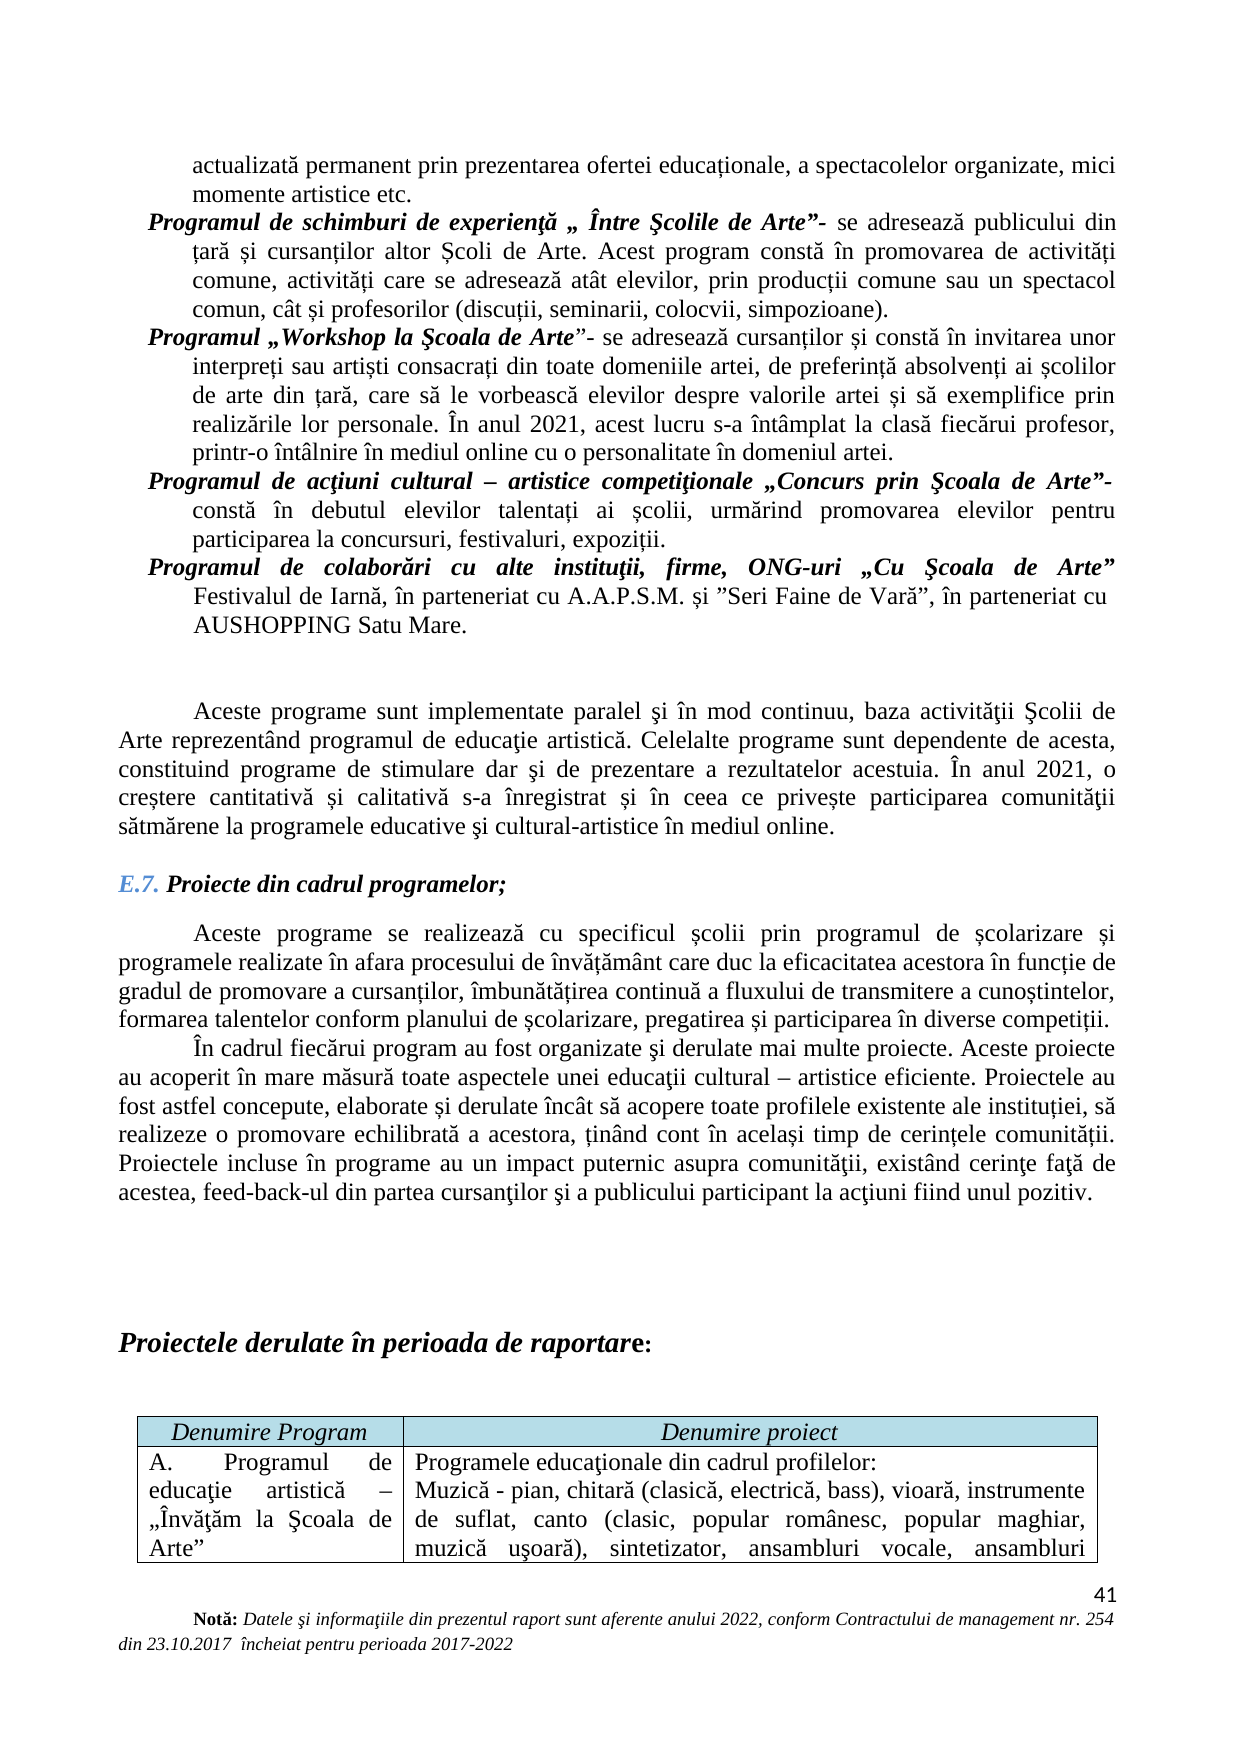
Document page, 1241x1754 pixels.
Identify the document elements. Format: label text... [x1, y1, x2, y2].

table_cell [138, 1447, 403, 1562]
text Proiectele derulate în perioada de raportare: [118, 1325, 1117, 1358]
text Programul de schimburi de experienţă „ Între Şcolile de Arte”- se adresează publicului din țară și cursanților altor Școli de Arte. Acest program constă în promovarea de activități comune, activități care se adresează atât elevilor, prin producții comune sau un spectacol comun, cât și profesorilor (discuții, seminarii, colocvii, simpozioane). [148, 207, 1117, 322]
text Aceste programe se realizează cu specificul școlii prin programul de școlarizare și programele realizate în afara procesului de învățământ care duc la eficacitatea acestora în funcție de gradul de promovare a cursanților, îmbunătățirea continuă a fluxului de transmitere a cunoștintelor, formarea talentelor conform planului de școlarizare, pregatirea și participarea în diverse competiții. [118, 918, 1117, 1033]
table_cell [404, 1447, 1097, 1562]
text E.7. Proiecte din cadrul programelor; [118, 869, 1117, 897]
text Programul „Workshop la Şcoala de Arte”- se adresează cursanților și constă în invitarea unor interpreți sau artiști consacrați din toate domeniile artei, de preferință absolvenți ai școlilor de arte din țară, care să le vorbească elevilor despre valorile artei și să exemplifice prin realizările lor personale. În anul 2021, acest lucru s-a întâmplat la clasă fiecărui profesor, printr-o întâlnire în mediul online cu o personalitate în domeniul artei. [148, 322, 1117, 466]
text În cadrul fiecărui program au fost organizate şi derulate mai multe proiecte. Aceste proiecte au acoperit în mare măsură toate aspectele unei educaţii cultural – artistice eficiente. Proiectele au fost astfel concepute, elaborate și derulate încât să acopere toate profilele existente ale instituției, să realizeze o promovare echilibrată a acestora, ținând cont în același timp de cerințele comunității. Proiectele incluse în programe au un impact puternic asupra comunităţii, existând cerinţe faţă de acestea, feed-back-ul din partea cursanţilor şi a publicului participant la acţiuni fiind unul pozitiv. [118, 1033, 1117, 1206]
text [148, 150, 1117, 207]
text Programul de acţiuni cultural – artistice competiţionale „Concurs prin Şcoala de Arte”- constă în debutul elevilor talentați ai școlii, urmărind promovarea elevilor pentru participarea la concursuri, festivaluri, expoziții. [148, 466, 1117, 552]
text Programul de colaborări cu alte instituţii, firme, ONG-uri „Cu Şcoala de Arte” Festivalul de Iarnă, în parteneriat cu A.A.P.S.M. și ”Seri Faine de Vară”, în parteneriat cu AUSHOPPING Satu Mare. [148, 552, 1117, 639]
table_header Denumire Program [138, 1417, 403, 1446]
table_header Denumire proiect [404, 1417, 1097, 1446]
text Aceste programe sunt implementate paralel şi în mod continuu, baza activităţii Şcolii de Arte reprezentând programul de educaţie artistică. Celelalte programe sunt dependente de acesta, constituind programe de stimulare dar şi de prezentare a rezultatelor acestuia. În anul 2021, o creștere cantitativă și calitativă s-a înregistrat și în ceea ce privește participarea comunităţii sătmărene la programele educative şi cultural-artistice în mediul online. [118, 696, 1117, 840]
